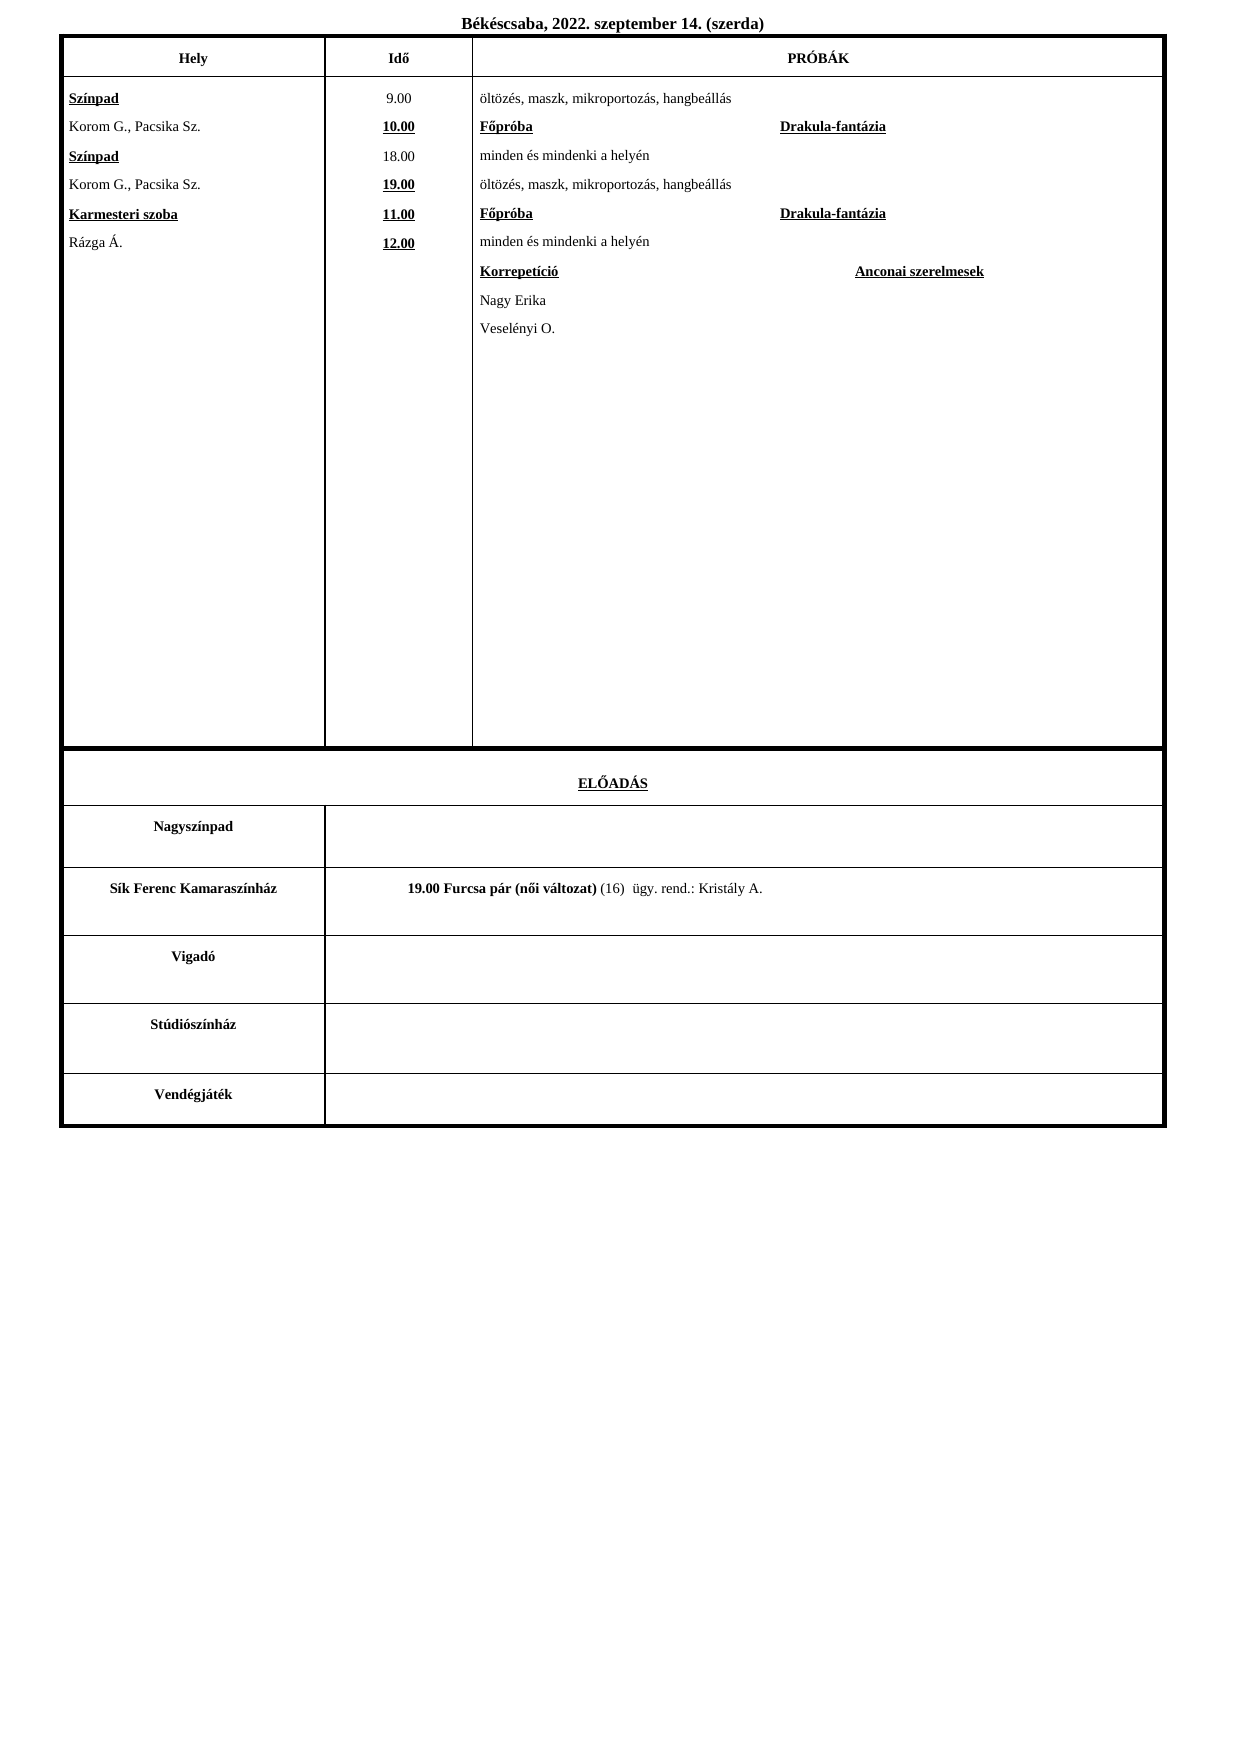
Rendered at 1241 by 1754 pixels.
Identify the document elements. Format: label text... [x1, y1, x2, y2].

table_header PRÓBÁK [473, 38, 1162, 76]
table_cell Sík Ferenc Kamaraszínház [64, 868, 324, 935]
table_cell Nagyszínpad [64, 806, 324, 867]
table_cell Vendégjáték [64, 1074, 324, 1124]
table_cell ELŐADÁS [64, 751, 1162, 804]
table_cell [326, 806, 1162, 867]
table_cell [326, 936, 1162, 1003]
table_cell Vigadó [64, 936, 324, 1003]
table_cell Stúdiószínház [64, 1004, 324, 1073]
table_header Hely [64, 38, 324, 76]
table_cell Színpad Korom G., Pacsika Sz. Színpad Korom G., Pacsika Sz. Karmesteri szoba Rázga Á. [64, 77, 324, 746]
table_header Idő [326, 38, 472, 76]
table_cell 9.00 10.00 18.00 19.00 11.00 12.00 [326, 77, 472, 746]
table_cell 19.00 Furcsa pár (női változat) (16) ügy. rend.: Kristály A. [326, 868, 1162, 935]
text Békéscsaba, 2022. szeptember 14. (szerda) [59, 0, 1167, 33]
table_cell [326, 1004, 1162, 1073]
table_cell öltözés, maszk, mikroportozás, hangbeállás Főpróba Drakula-fantázia minden és mindenki a helyén öltözés, maszk, mikroportozás, hangbeállás Főpróba Drakula-fantázia minden és mindenki a helyén Korrepetíció Anconai szerelmesek Nagy Erika Veselényi O. [473, 77, 1162, 746]
table_cell [326, 1074, 1162, 1124]
